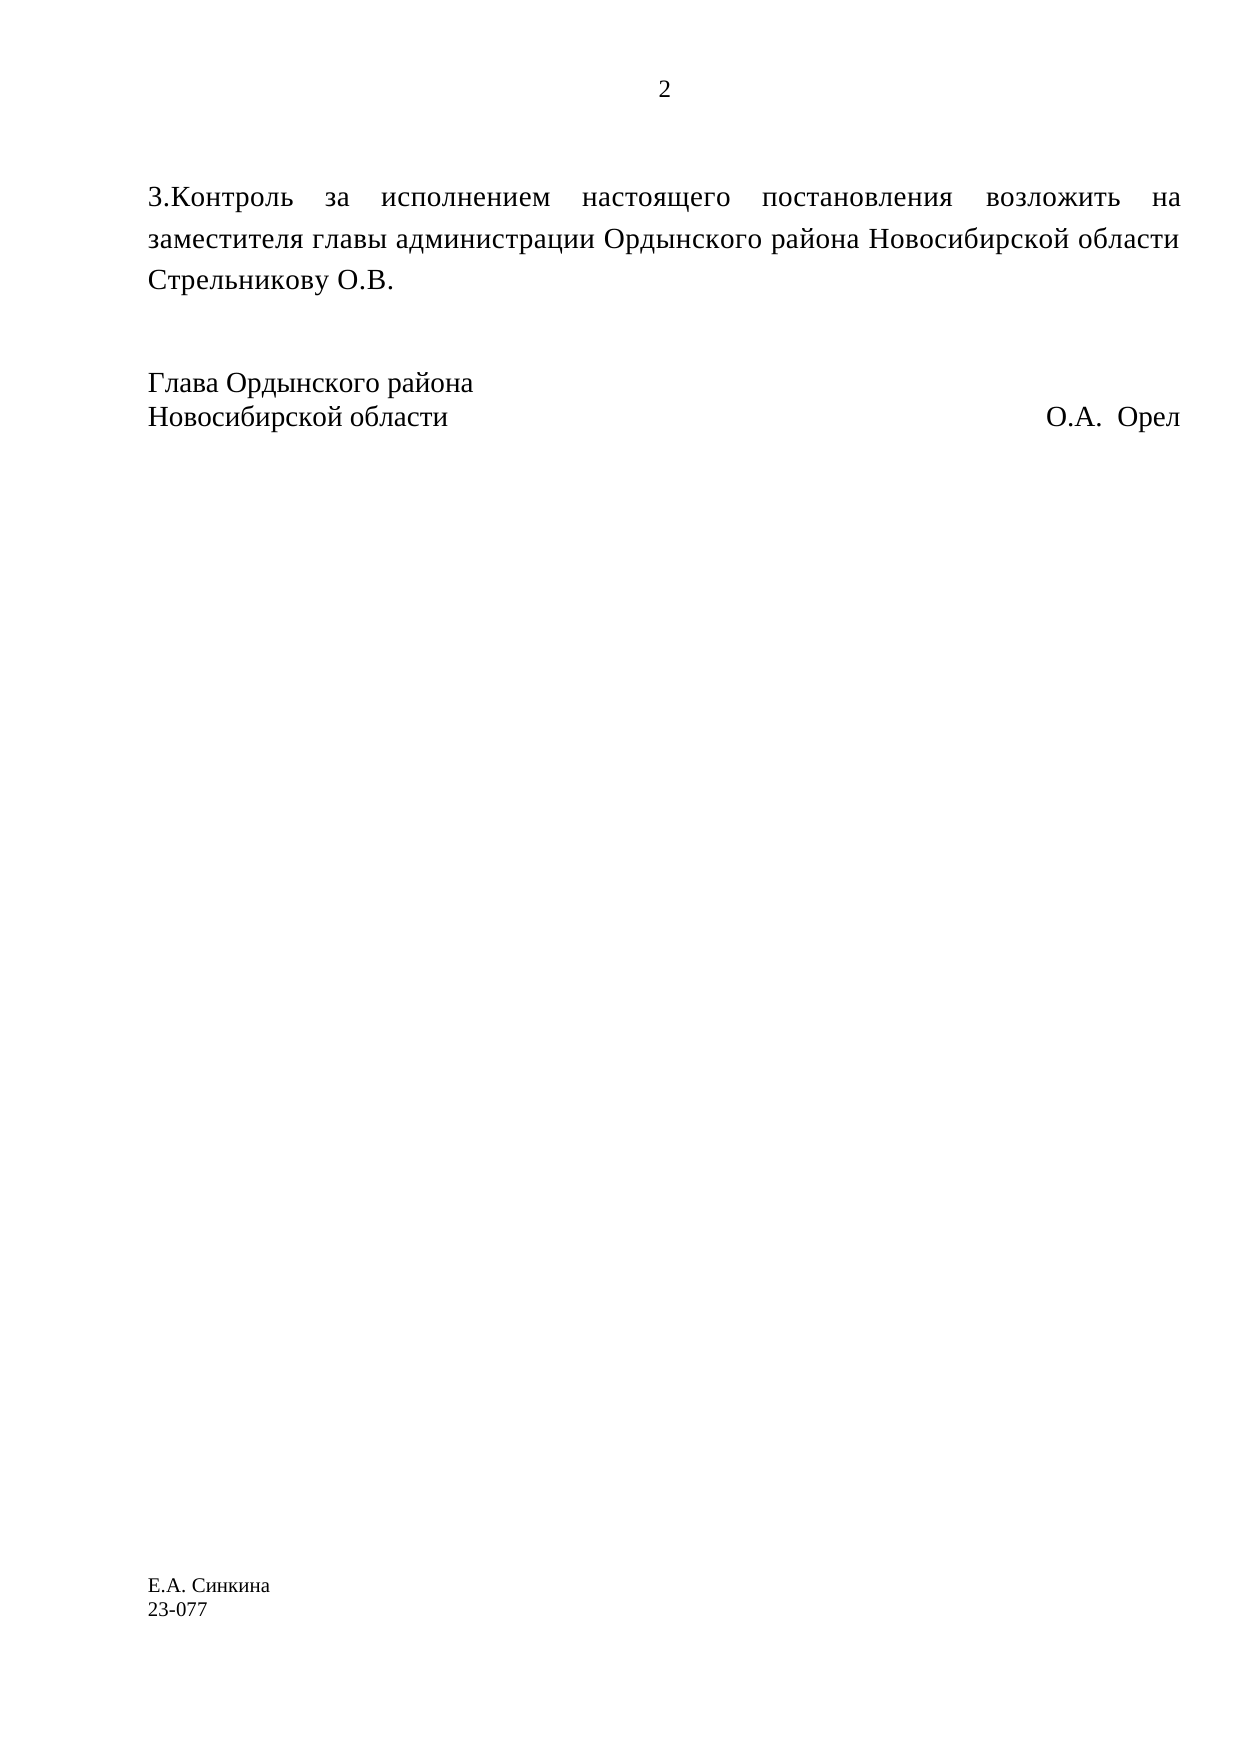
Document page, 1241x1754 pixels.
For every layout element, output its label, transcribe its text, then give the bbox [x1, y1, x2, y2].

text Е.А. Синкина [148, 1573, 1181, 1597]
text 3.Контроль за исполнением настоящего постановления возложить на заместителя главы администрации Ордынского района Новосибирской области Стрельникову О.В. [148, 173, 1181, 298]
text 23-077 [148, 1597, 1181, 1621]
text Глава Ордынского района [148, 365, 1181, 399]
text Новосибирской области О.А. Орел [148, 399, 1181, 432]
